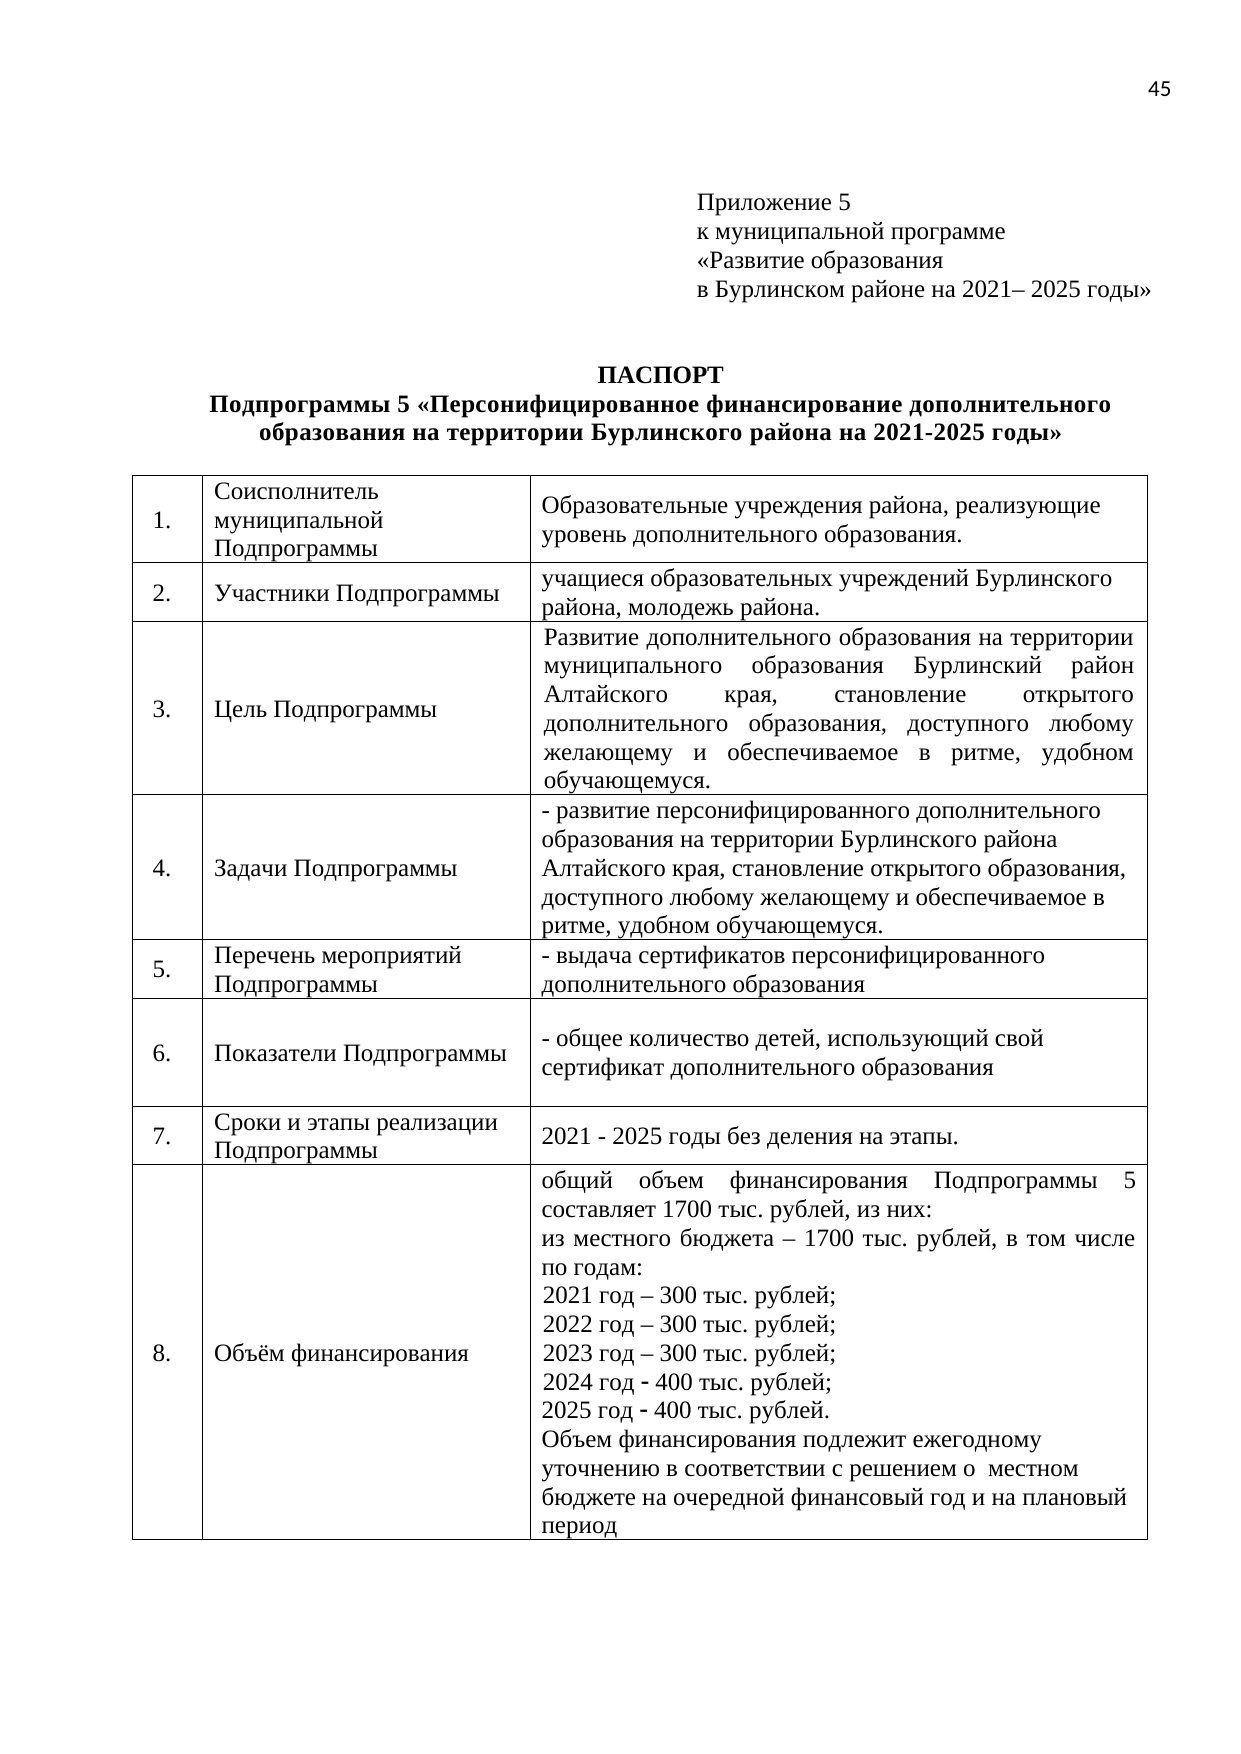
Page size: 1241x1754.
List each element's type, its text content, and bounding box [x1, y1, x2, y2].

table_cell 5. [133, 940, 202, 998]
table_header Соисполнитель муниципальной Подпрограммы [203, 476, 530, 562]
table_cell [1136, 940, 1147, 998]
table_cell - развитие персонифицированного дополнительного образования на территории Бурлинского района Алтайского края, становление открытого образования, доступного любому желающему и обеспечиваемое в ритме, удобном обучающемуся. [531, 795, 1147, 939]
table_cell 8. [133, 1165, 202, 1539]
text Приложение 5 [697, 187, 1171, 216]
table_cell Перечень мероприятий Подпрограммы [203, 940, 530, 998]
table_cell 7. [133, 1107, 202, 1164]
text Подпрограммы 5 «Персонифицированное финансирование дополнительного образования на территории Бурлинского района на 2021-2025 годы» [150, 389, 1171, 446]
table_cell общий объем финансирования Подпрограммы 5 составляет 1700 тыс. рублей, из них: из местного бюджета – 1700 тыс. рублей, в том числе по годам: 2021 год – 300 тыс. рублей; 2022 год – 300 тыс. рублей; 2023 год – 300 тыс. рублей; 2024 год 400 тыс. рублей; 2025 год 400 тыс. рублей. Объем финансирования подлежит ежегодному уточнению в соответствии с решением о местном бюджете на очередной финансовый год и на плановый период [531, 1165, 1147, 1539]
text к муниципальной программе [697, 216, 1171, 245]
table_cell 2. [133, 563, 202, 621]
table_cell учащиеся образовательных учреждений Бурлинского района, молодежь района. [531, 563, 1147, 621]
subtitle в Бурлинском районе на 2021– 2025 годы» [697, 274, 1171, 302]
text ПАСПОРТ [150, 360, 1171, 389]
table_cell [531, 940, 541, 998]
table_cell Показатели Подпрограммы [203, 999, 530, 1106]
table_cell Объём финансирования [203, 1165, 530, 1539]
table_cell 4. [133, 795, 202, 939]
table_cell Задачи Подпрограммы [203, 795, 530, 939]
table_cell Сроки и этапы реализации Подпрограммы [203, 1107, 530, 1164]
table_header 1. [133, 476, 202, 562]
table_cell Развитие дополнительного образования на территории муниципального образования Бурлинский район Алтайского края, становление открытого дополнительного образования, доступного любому желающему и обеспечиваемое в ритме, удобном обучающемуся. [531, 622, 1147, 794]
table_cell 3. [133, 622, 202, 794]
table_cell 2021 - 2025 годы без деления на этапы. [531, 1107, 1147, 1164]
table_header Образовательные учреждения района, реализующие уровень дополнительного образования. [531, 476, 1147, 562]
table_cell - общее количество детей, использующий свой сертификат дополнительного образования [531, 999, 1147, 1106]
subtitle «Развитие образования [697, 245, 1171, 274]
table_cell 6. [133, 999, 202, 1106]
table_cell Участники Подпрограммы [203, 563, 530, 621]
table_cell Цель Подпрограммы [203, 622, 530, 794]
